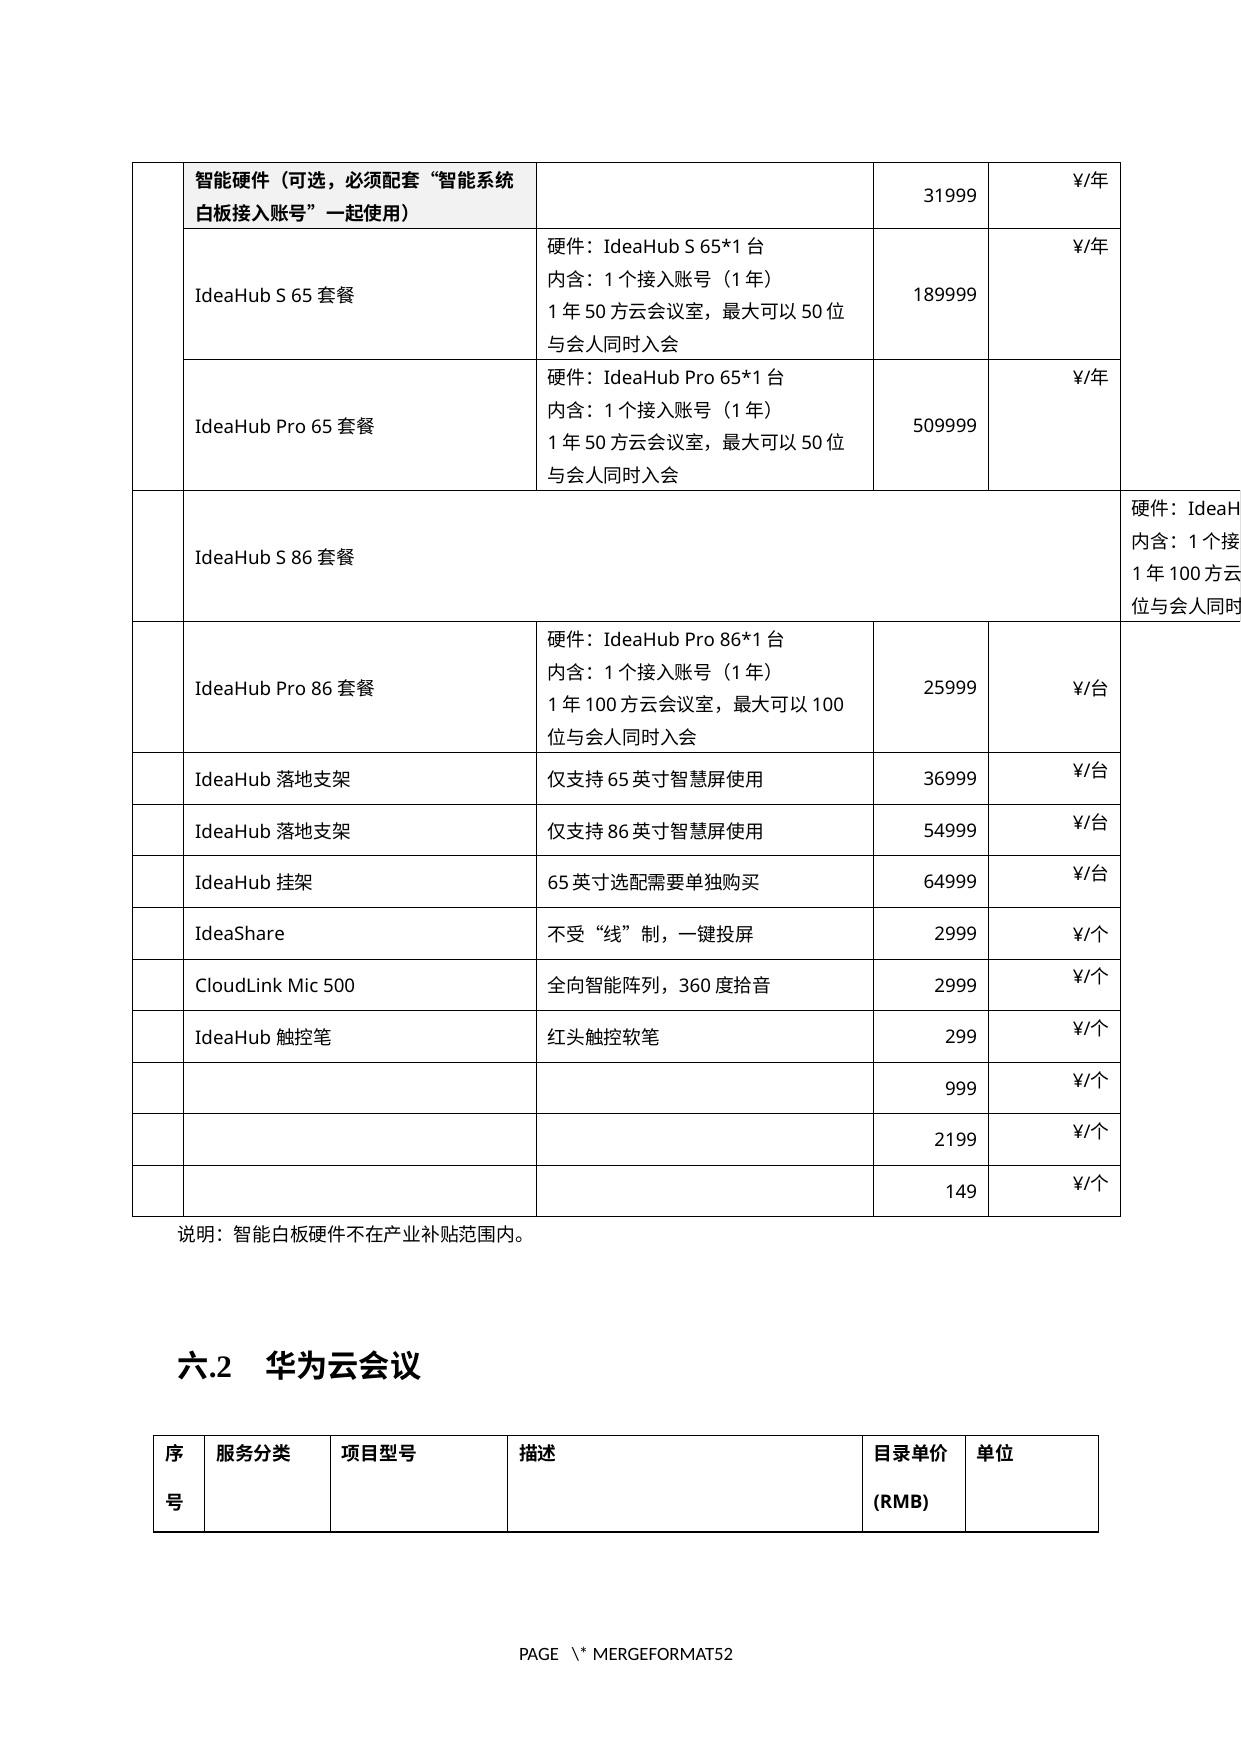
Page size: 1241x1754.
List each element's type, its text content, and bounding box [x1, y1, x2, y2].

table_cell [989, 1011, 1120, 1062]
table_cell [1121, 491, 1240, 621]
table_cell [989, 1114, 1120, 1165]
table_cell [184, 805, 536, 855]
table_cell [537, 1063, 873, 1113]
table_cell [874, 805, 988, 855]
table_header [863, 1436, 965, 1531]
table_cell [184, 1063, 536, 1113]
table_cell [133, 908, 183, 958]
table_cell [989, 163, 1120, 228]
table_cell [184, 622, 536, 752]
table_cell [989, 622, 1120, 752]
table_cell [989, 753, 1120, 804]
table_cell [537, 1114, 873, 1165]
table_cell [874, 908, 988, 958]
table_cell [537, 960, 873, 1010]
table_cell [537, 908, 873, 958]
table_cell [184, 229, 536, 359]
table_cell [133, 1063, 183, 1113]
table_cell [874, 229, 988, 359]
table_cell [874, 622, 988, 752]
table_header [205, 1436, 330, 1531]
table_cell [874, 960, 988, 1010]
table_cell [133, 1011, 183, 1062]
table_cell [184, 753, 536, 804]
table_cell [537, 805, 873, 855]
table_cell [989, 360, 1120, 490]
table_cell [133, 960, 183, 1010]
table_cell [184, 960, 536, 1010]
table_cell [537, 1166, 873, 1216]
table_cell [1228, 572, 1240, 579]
text 说明：智能白板硬件不在产业补贴范围内。 [177, 1217, 1075, 1250]
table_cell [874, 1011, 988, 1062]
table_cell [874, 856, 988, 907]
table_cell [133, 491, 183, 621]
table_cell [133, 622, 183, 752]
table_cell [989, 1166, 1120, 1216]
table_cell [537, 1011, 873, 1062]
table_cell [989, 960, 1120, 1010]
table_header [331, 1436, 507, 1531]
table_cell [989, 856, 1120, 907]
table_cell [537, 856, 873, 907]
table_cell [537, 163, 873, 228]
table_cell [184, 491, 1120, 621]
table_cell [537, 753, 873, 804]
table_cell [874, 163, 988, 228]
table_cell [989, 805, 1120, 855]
subtitle 华为云会议 [177, 1331, 1075, 1396]
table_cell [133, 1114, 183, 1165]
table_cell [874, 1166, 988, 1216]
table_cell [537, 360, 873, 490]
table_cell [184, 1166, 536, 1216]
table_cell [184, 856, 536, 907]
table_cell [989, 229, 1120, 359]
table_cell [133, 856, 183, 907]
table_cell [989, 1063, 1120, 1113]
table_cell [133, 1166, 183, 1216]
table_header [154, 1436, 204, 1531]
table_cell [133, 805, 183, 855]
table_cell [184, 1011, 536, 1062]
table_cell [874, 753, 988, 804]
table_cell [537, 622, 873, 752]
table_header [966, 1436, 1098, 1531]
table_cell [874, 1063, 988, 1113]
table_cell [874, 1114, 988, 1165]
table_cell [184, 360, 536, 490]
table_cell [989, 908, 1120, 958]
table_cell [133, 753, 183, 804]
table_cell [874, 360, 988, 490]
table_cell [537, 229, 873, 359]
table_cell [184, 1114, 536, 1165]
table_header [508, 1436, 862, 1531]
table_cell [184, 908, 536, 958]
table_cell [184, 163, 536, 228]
